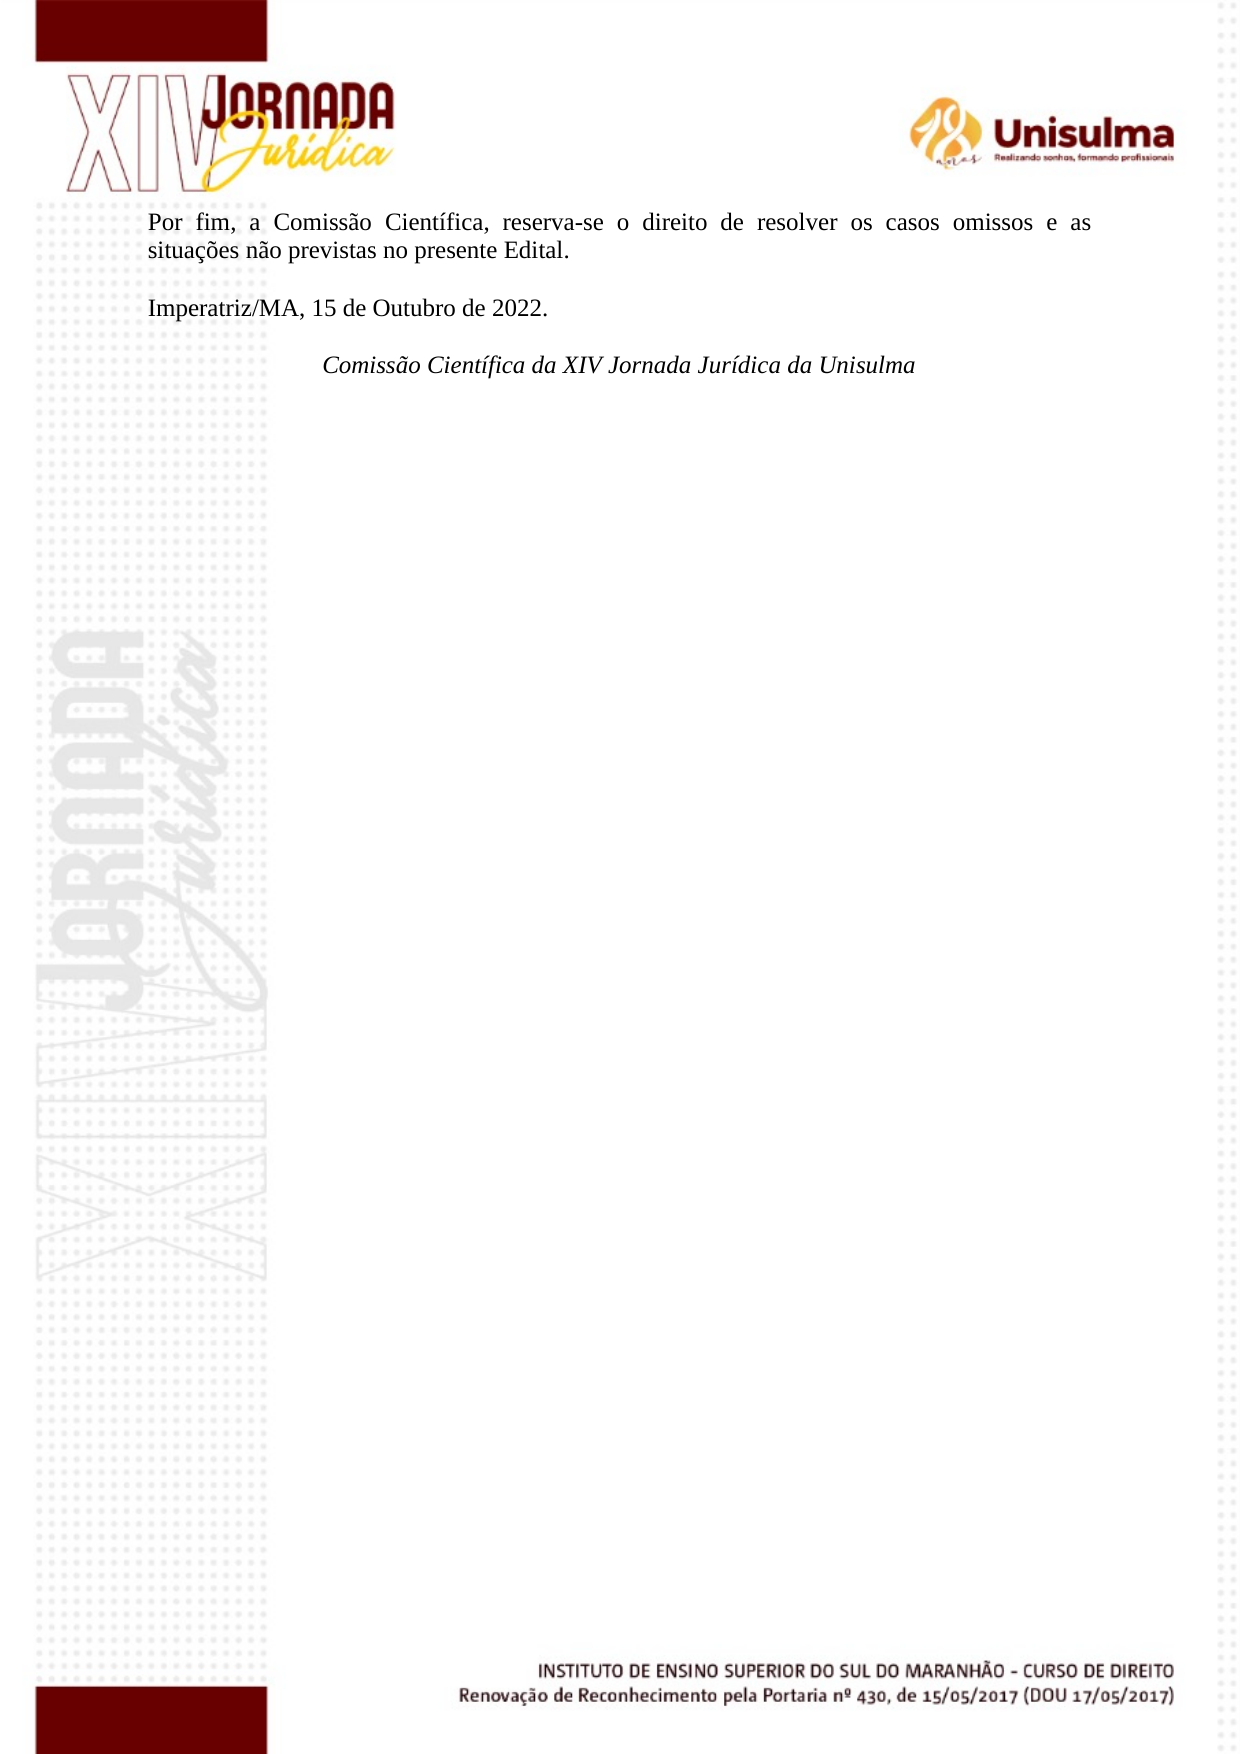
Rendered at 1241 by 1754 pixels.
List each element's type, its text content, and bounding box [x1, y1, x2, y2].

text Por fim, a Comissão Científica, reserva-se o direito de resolver os casos omissos e as situações não previstas no presente Edital. [148, 207, 1092, 264]
text Comissão Científica da XIV Jornada Jurídica da Unisulma [148, 351, 1092, 379]
text Imperatriz/MA, 15 de Outubro de 2022. [148, 293, 1092, 322]
picture [1, 0, 1241, 1754]
